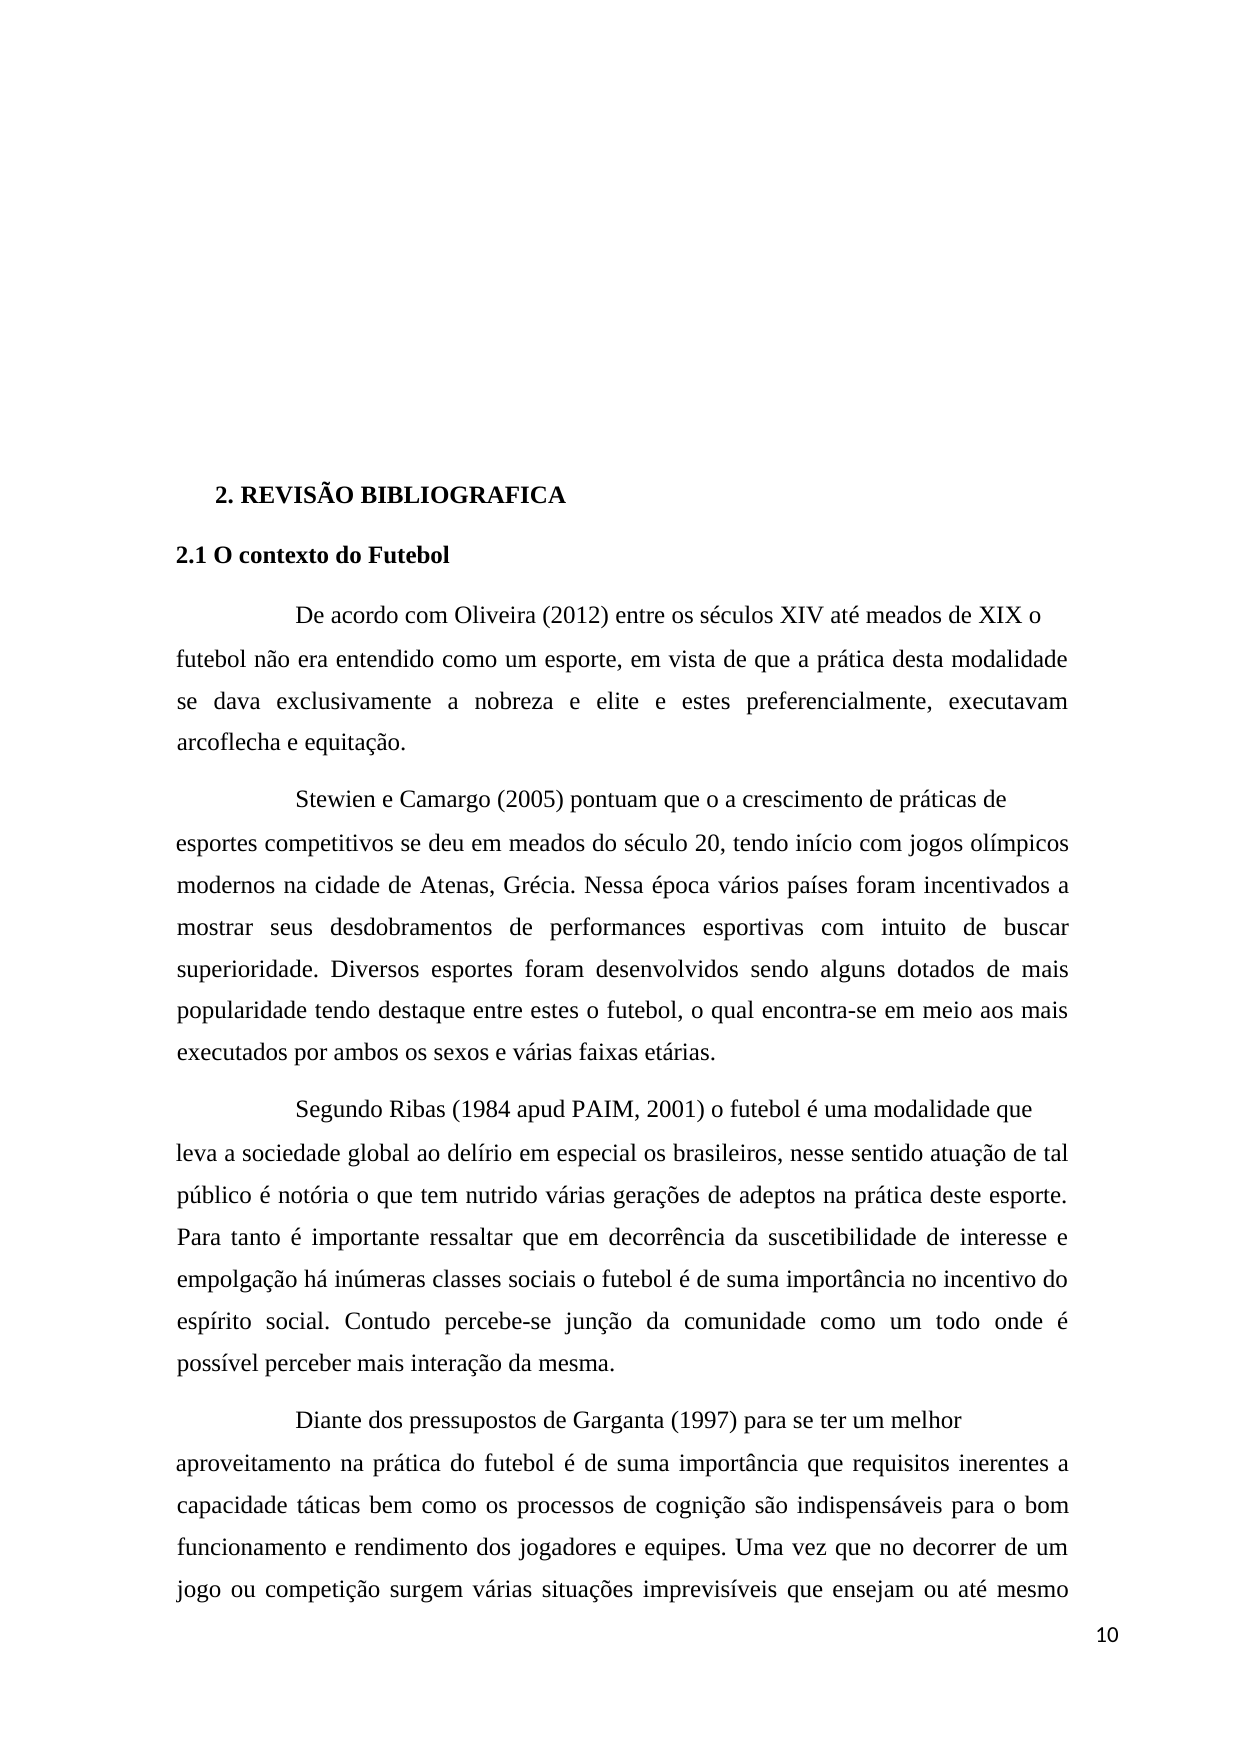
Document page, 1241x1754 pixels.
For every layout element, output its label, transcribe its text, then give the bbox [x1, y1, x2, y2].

text esportes competitivos se deu em meados do século 20, tendo início com jogos olímpicos modernos na cidade de Atenas, Grécia. Nessa época vários países foram incentivados a mostrar seus desdobramentos de performances esportivas com intuito de buscar superioridade. Diversos esportes foram desenvolvidos sendo alguns dotados de mais popularidade tendo destaque entre estes o futebol, o qual encontra-se em meio aos mais executados por ambos os sexos e várias faixas etárias. [176, 828, 1069, 1066]
text De acordo com Oliveira (2012) entre os séculos XIV até meados de XIX o [295, 600, 1118, 629]
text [176, 1448, 1070, 1603]
text leva a sociedade global ao delírio em especial os brasileiros, nesse sentido atuação de tal público é notória o que tem nutrido várias gerações de adeptos na prática deste esporte. Para tanto é importante ressaltar que em decorrência da suscetibilidade de interesse e empolgação há inúmeras classes sociais o futebol é de suma importância no incentivo do espírito social. Contudo percebe-se junção da comunidade como um todo onde é possível perceber mais interação da mesma. [176, 1138, 1069, 1376]
text 2. REVISÃO BIBLIOGRAFICA [215, 481, 1118, 509]
text Diante dos pressupostos de Garganta (1997) para se ter um melhor [295, 1405, 1118, 1433]
text Segundo Ribas (1984 apud PAIM, 2001) o futebol é uma modalidade que [295, 1094, 1118, 1123]
text futebol não era entendido como um esporte, em vista de que a prática desta modalidade se dava exclusivamente a nobreza e elite e estes preferencialmente, executavam arcoflecha e equitação. [176, 644, 1068, 756]
text Stewien e Camargo (2005) pontuam que o a crescimento de práticas de [295, 784, 1118, 813]
text 2.1 O contexto do Futebol [176, 540, 1118, 569]
